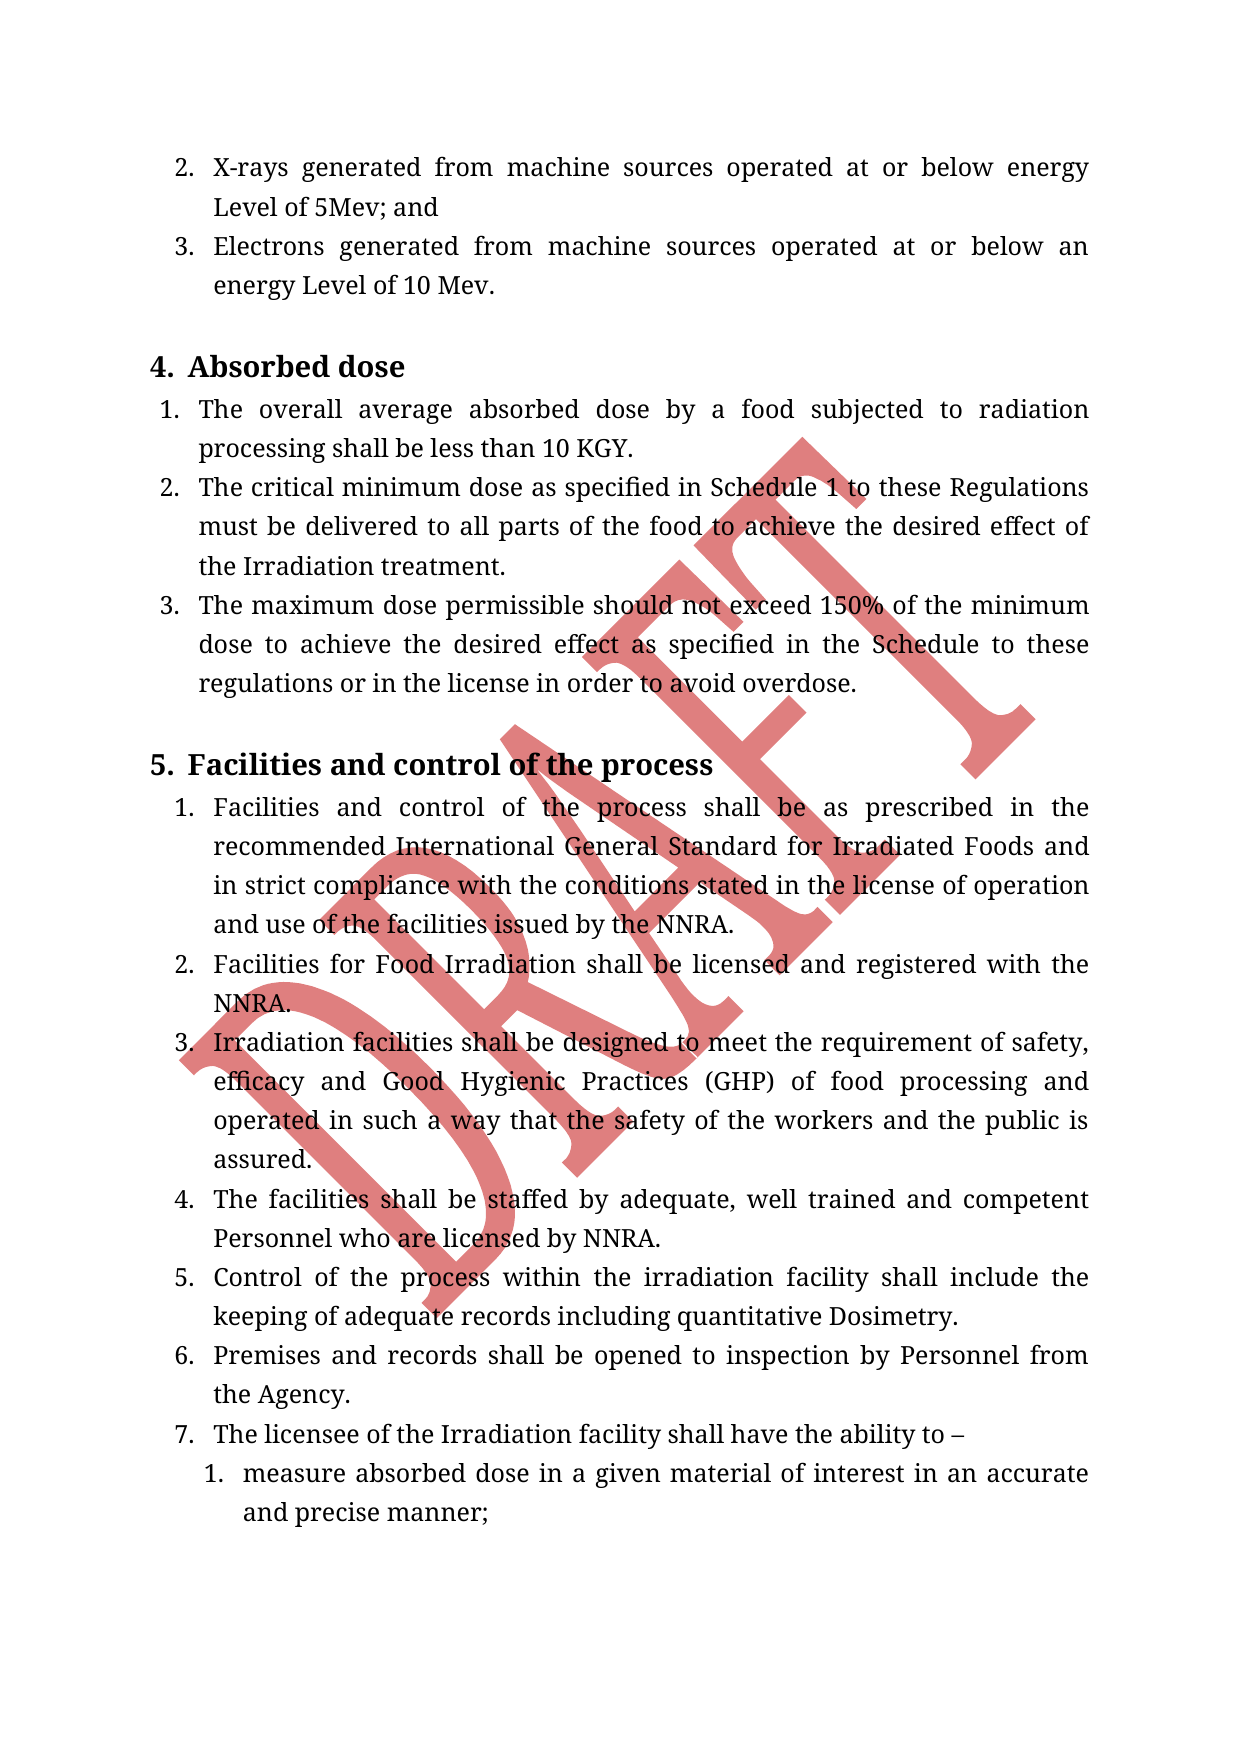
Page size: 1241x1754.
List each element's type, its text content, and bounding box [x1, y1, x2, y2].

list Control of the process within the irradiation facility shall include the keeping of adequate records including quantitative Dosimetry. [194, 1259, 1090, 1333]
list measure absorbed dose in a given material of interest in an accurate and precise manner; [224, 1455, 1090, 1529]
list The licensee of the Irradiation facility shall have the ability to – [194, 1416, 1090, 1450]
list X-rays generated from machine sources operated at or below energy Level of 5Mev; and [194, 150, 1090, 223]
list The overall average absorbed dose by a food subjected to radiation processing shall be less than 10 KGY. [179, 391, 1090, 465]
list The critical minimum dose as specified in Schedule 1 to these Regulations must be delivered to all parts of the food to achieve the desired effect of the Irradiation treatment. [179, 470, 1090, 582]
list Facilities and control of the process [150, 744, 1090, 784]
list Irradiation facilities shall be designed to meet the requirement of safety, efficacy and Good Hygienic Practices (GHP) of food processing and operated in such a way that the safety of the workers and the public is assured. [194, 1024, 1090, 1176]
list The facilities shall be staffed by adequate, well trained and competent Personnel who are licensed by NNRA. [194, 1181, 1090, 1254]
list Facilities for Food Irradiation shall be licensed and registered with the NNRA. [194, 946, 1090, 1019]
list Premises and records shall be opened to inspection by Personnel from the Agency. [194, 1338, 1090, 1411]
list Absorbed dose [150, 346, 1090, 386]
list The maximum dose permissible should not exceed 150% of the minimum dose to achieve the desired effect as specified in the Schedule to these regulations or in the license in order to avoid overdose. [179, 587, 1090, 700]
list Electrons generated from machine sources operated at or below an energy Level of 10 Mev. [194, 228, 1090, 302]
list Facilities and control of the process shall be as prescribed in the recommended International General Standard for Irradiated Foods and in strict compliance with the conditions stated in the license of operation and use of the facilities issued by the NNRA. [194, 789, 1090, 941]
